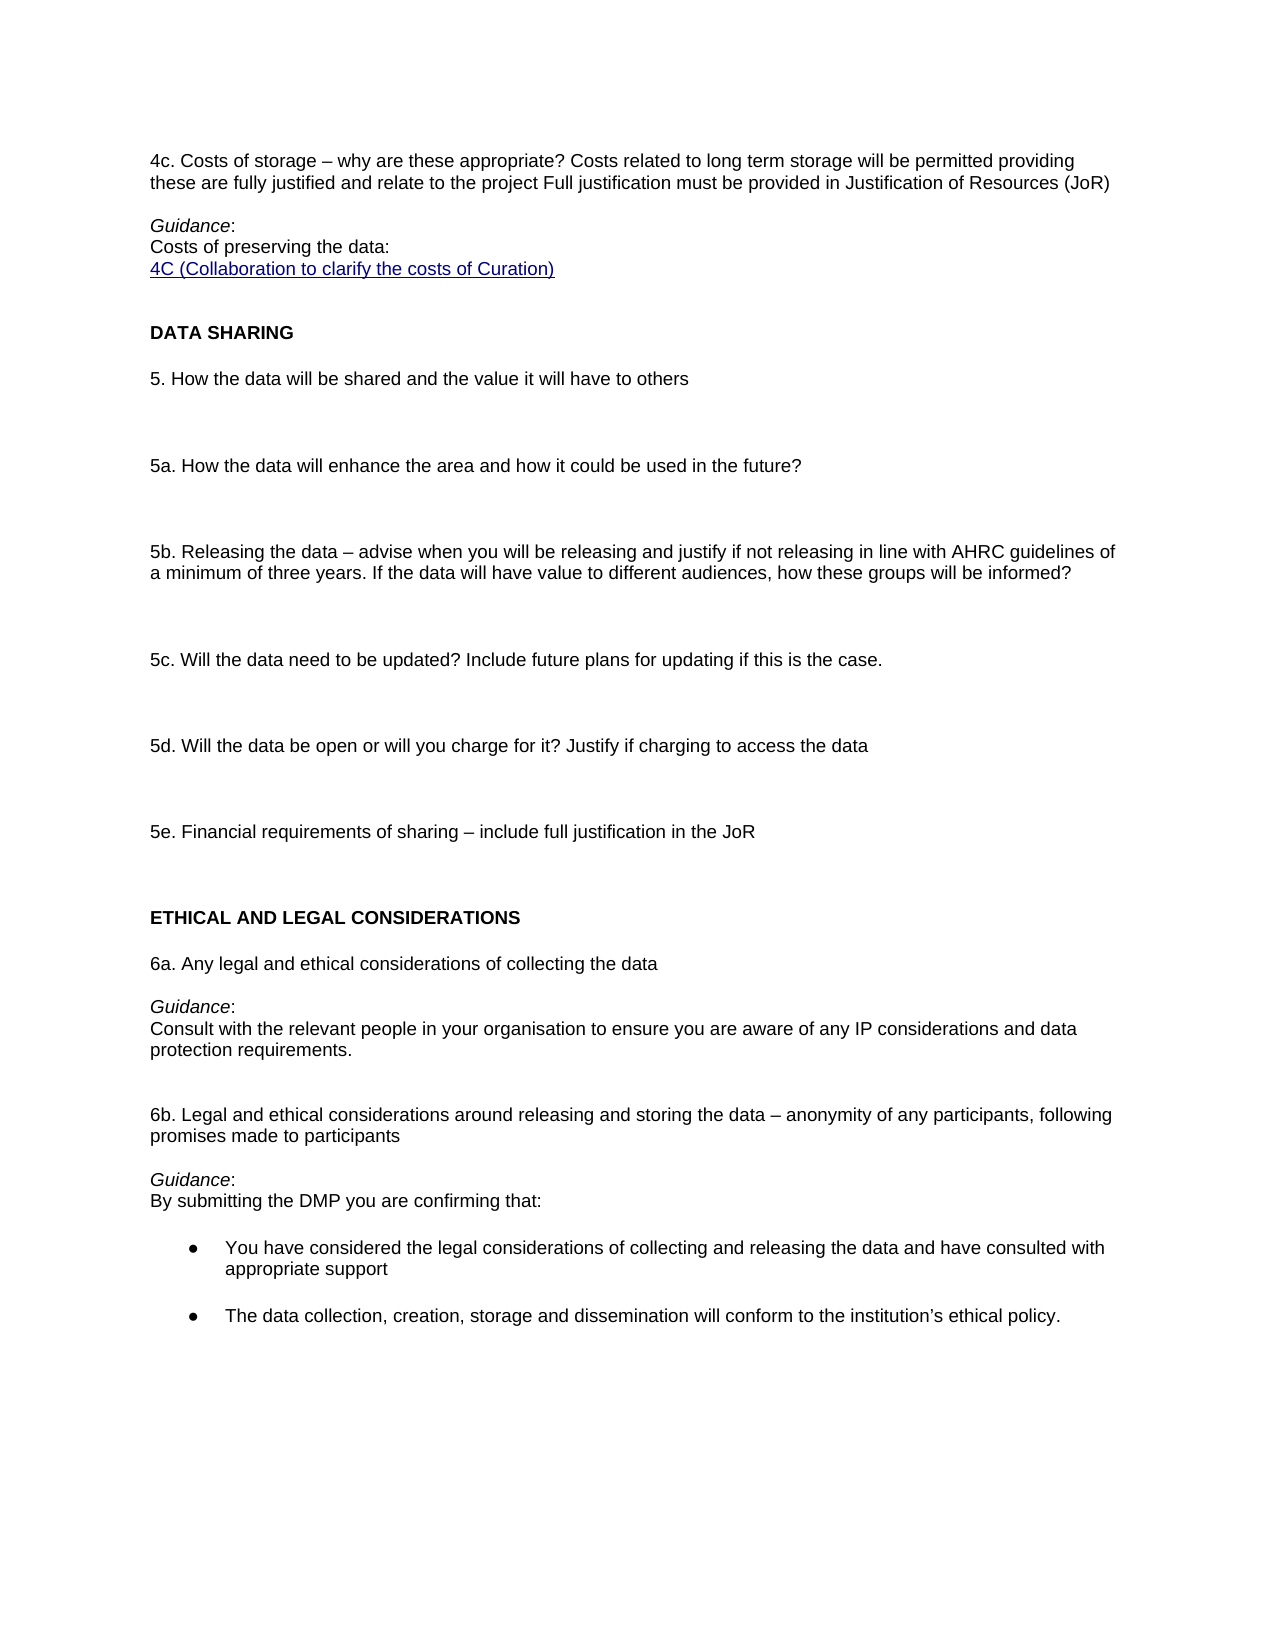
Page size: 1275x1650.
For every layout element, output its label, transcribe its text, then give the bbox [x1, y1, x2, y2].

text By submitting the DMP you are confirming that: [150, 1190, 1125, 1212]
text 5b. Releasing the data – advise when you will be releasing and justify if not releasing in line with AHRC guidelines of a minimum of three years. If the data will have value to different audiences, how these groups will be informed? [150, 541, 1125, 584]
text 4c. Costs of storage – why are these appropriate? Costs related to long term storage will be permitted providing these are fully justified and relate to the project Full justification must be provided in Justification of Resources (JoR) [150, 150, 1125, 193]
text 4C (Collaboration to clarify the costs of Curation) [150, 258, 1125, 279]
subtitle Data Sharing [150, 322, 1125, 343]
text Guidance: [150, 215, 1125, 236]
text Guidance: [150, 1168, 1125, 1190]
text 5. How the data will be shared and the value it will have to others [150, 368, 1125, 390]
text 5a. How the data will enhance the area and how it could be used in the future? [150, 454, 1125, 476]
text Consult with the relevant people in your organisation to ensure you are aware of any IP considerations and data protection requirements. [150, 1017, 1125, 1061]
text 6a. Any legal and ethical considerations of collecting the data [150, 953, 1125, 974]
text Guidance: [150, 996, 1125, 1017]
text 5e. Financial requirements of sharing – include full justification in the JoR [150, 821, 1125, 842]
text Costs of preserving the data: [150, 236, 1125, 258]
list The data collection, creation, storage and dissemination will conform to the institution’s ethical policy. [187, 1305, 1125, 1326]
text 5c. Will the data need to be updated? Include future plans for updating if this is the case. [150, 648, 1125, 670]
list You have considered the legal considerations of collecting and releasing the data and have consulted with appropriate support [187, 1237, 1125, 1280]
text 5d. Will the data be open or will you charge for it? Justify if charging to access the data [150, 735, 1125, 756]
subtitle Ethical and Legal Considerations [150, 906, 1125, 928]
text 6b. Legal and ethical considerations around releasing and storing the data – anonymity of any participants, following promises made to participants [150, 1104, 1125, 1147]
